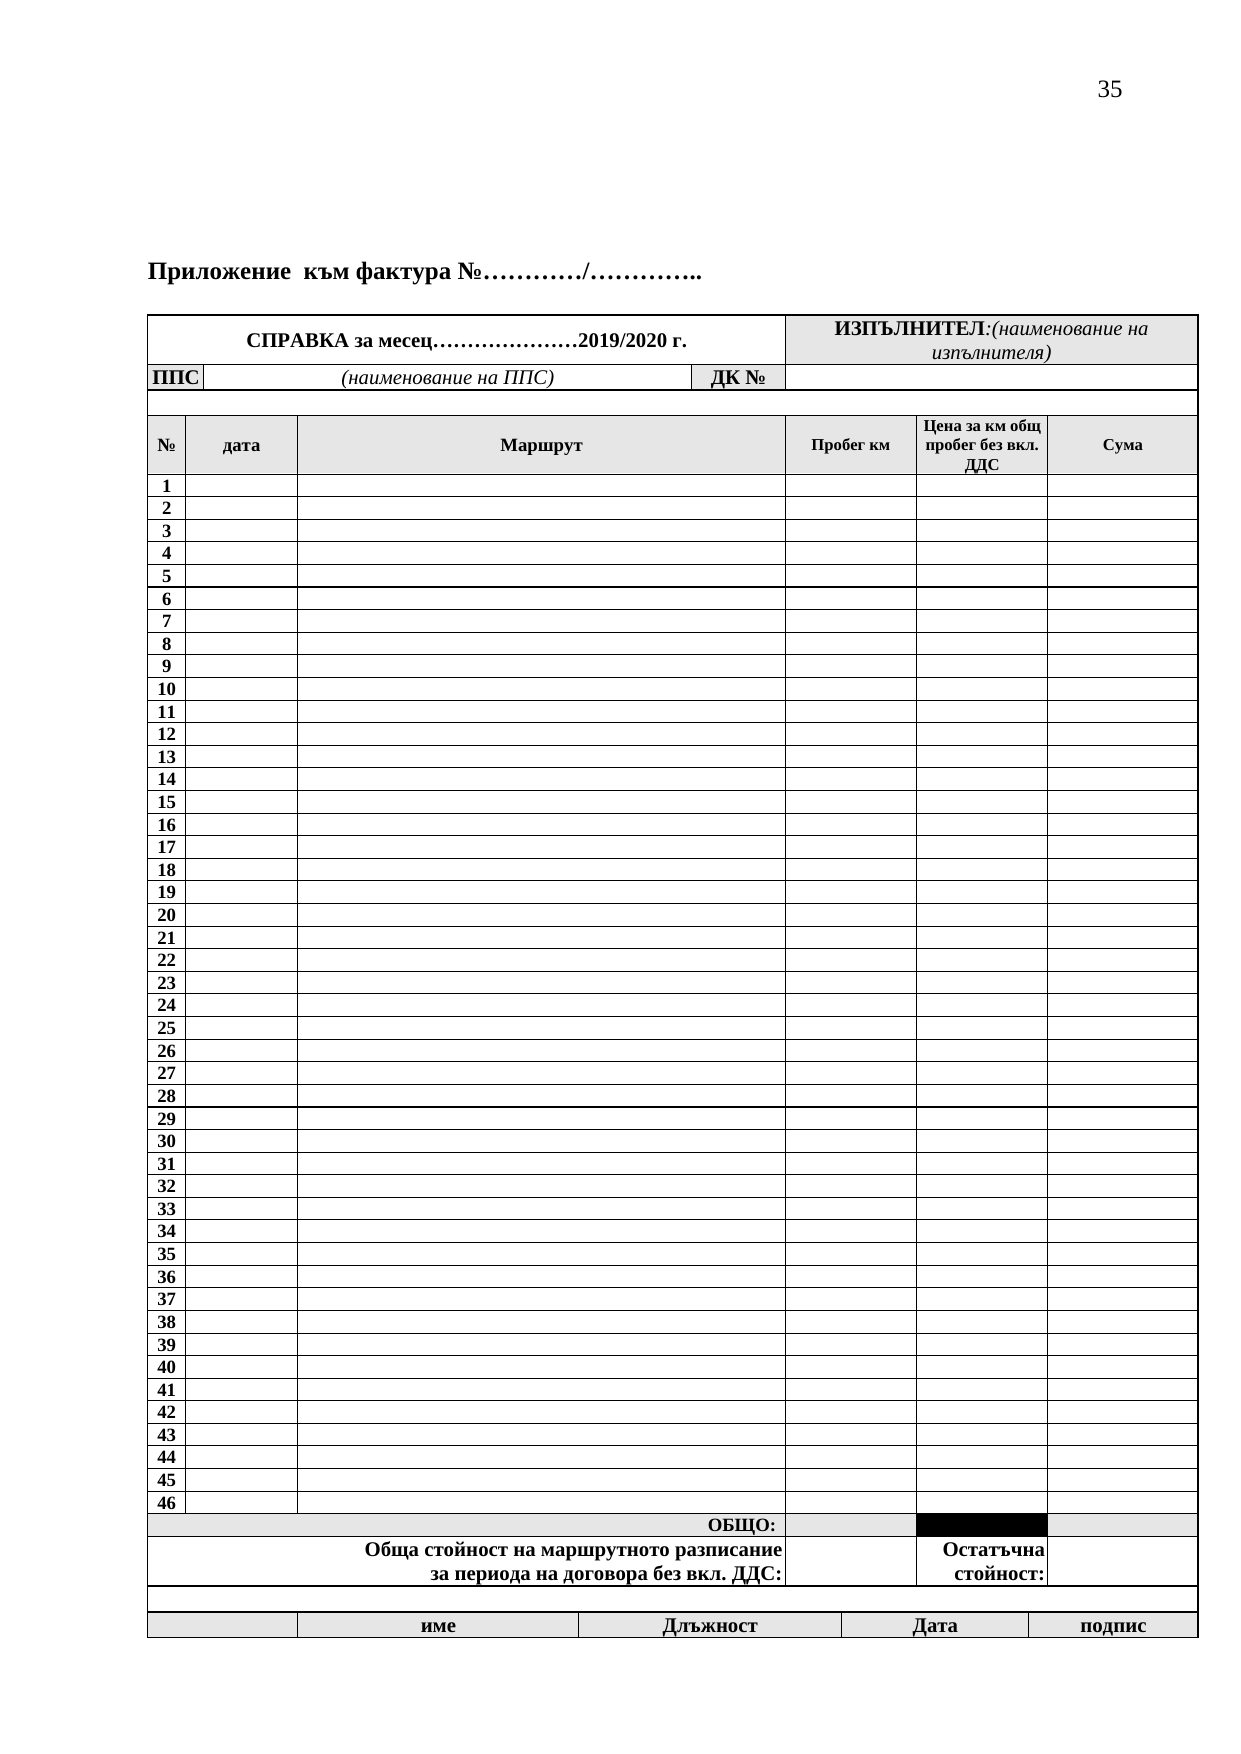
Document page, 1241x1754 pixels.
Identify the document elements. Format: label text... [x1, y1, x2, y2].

table_cell [786, 520, 916, 541]
table_cell [1048, 1424, 1197, 1445]
table_cell [917, 814, 1047, 835]
table_cell [786, 927, 916, 948]
table_cell [186, 791, 297, 812]
table_cell [298, 1401, 785, 1423]
table_cell Остатъчна стойност: [917, 1537, 1047, 1585]
table_cell 46 [148, 1492, 185, 1513]
table_cell [1048, 1198, 1197, 1219]
table_cell 15 [148, 791, 185, 812]
table_cell [148, 1613, 297, 1637]
table_cell [917, 610, 1047, 632]
table_cell [786, 1175, 916, 1197]
table_cell [786, 1108, 916, 1129]
table_cell [917, 768, 1047, 790]
table_cell [786, 633, 916, 654]
table_cell [1048, 972, 1197, 993]
table_cell 28 [148, 1085, 185, 1106]
table_cell [917, 678, 1047, 699]
table_cell 24 [148, 994, 185, 1016]
table_cell [917, 1401, 1047, 1423]
table_cell 7 [148, 610, 185, 632]
table_cell 26 [148, 1040, 185, 1061]
table_cell [298, 1153, 785, 1174]
table_cell [186, 1175, 297, 1197]
table_cell [917, 633, 1047, 654]
table_cell [298, 791, 785, 812]
table_cell [186, 520, 297, 541]
table_cell Сума [1048, 416, 1197, 473]
table_cell [186, 1311, 297, 1332]
table_cell [917, 565, 1047, 586]
table_cell 44 [148, 1446, 185, 1468]
table_cell [786, 881, 916, 903]
table_cell [917, 1153, 1047, 1174]
table_cell [186, 497, 297, 519]
table_cell [186, 633, 297, 654]
table_cell [917, 1198, 1047, 1219]
table_cell [917, 1469, 1047, 1491]
table_header ИЗПЪЛНИТЕЛ:(наименование на изпълнителя) [786, 316, 1197, 364]
table_cell [186, 1266, 297, 1287]
table_cell 13 [148, 746, 185, 767]
table_cell [186, 1401, 297, 1423]
table_cell [186, 1062, 297, 1084]
table_cell [298, 1243, 785, 1264]
table_cell [786, 1288, 916, 1310]
table_cell [186, 859, 297, 880]
table_cell [298, 836, 785, 858]
table_cell [298, 994, 785, 1016]
table_cell [1048, 1266, 1197, 1287]
table_cell 38 [148, 1311, 185, 1332]
table_cell [1048, 927, 1197, 948]
table_cell [298, 542, 785, 564]
table_cell [1048, 1153, 1197, 1174]
table_cell [1048, 701, 1197, 722]
table_cell [1048, 1514, 1197, 1536]
table_cell [186, 904, 297, 926]
table_cell 4 [148, 542, 185, 564]
table_cell [786, 1198, 916, 1219]
table_cell [786, 588, 916, 609]
table_cell [917, 746, 1047, 767]
table_cell [786, 542, 916, 564]
table_cell [1048, 1492, 1197, 1513]
table_cell [917, 475, 1047, 496]
table_cell 14 [148, 768, 185, 790]
table_cell [917, 1220, 1047, 1242]
table_cell Цена за км общ пробег без вкл. ДДС [917, 416, 1047, 473]
table_cell [917, 1108, 1047, 1129]
table_cell 30 [148, 1130, 185, 1152]
table_cell 40 [148, 1356, 185, 1378]
table_cell [1048, 1537, 1197, 1585]
table_cell [186, 994, 297, 1016]
table_cell [186, 475, 297, 496]
table_cell 9 [148, 655, 185, 677]
table_cell [186, 723, 297, 745]
table_cell 20 [148, 904, 185, 926]
table_cell [1048, 1108, 1197, 1129]
table_cell [1048, 904, 1197, 926]
table_cell [917, 1130, 1047, 1152]
table_cell [186, 768, 297, 790]
table_cell [786, 610, 916, 632]
table_cell [1048, 1311, 1197, 1332]
table_cell [1048, 497, 1197, 519]
table_cell 10 [148, 678, 185, 699]
table_cell [298, 565, 785, 586]
table_cell Маршрут [298, 416, 785, 473]
table_cell [298, 588, 785, 609]
table_cell [1048, 1379, 1197, 1400]
table_cell [186, 949, 297, 971]
table_cell [917, 994, 1047, 1016]
table_cell [298, 927, 785, 948]
table_cell [917, 1040, 1047, 1061]
table_cell [917, 1243, 1047, 1264]
table_cell [1048, 1130, 1197, 1152]
text Приложение към фактура №…………/………….. [148, 256, 1122, 285]
table_cell [917, 791, 1047, 812]
table_cell 16 [148, 814, 185, 835]
table_cell 1 [148, 475, 185, 496]
table_cell [786, 1401, 916, 1423]
table_cell [186, 1356, 297, 1378]
table_cell [186, 814, 297, 835]
table_cell [917, 1424, 1047, 1445]
table_cell [786, 1514, 916, 1536]
table_cell [1048, 791, 1197, 812]
table_cell [786, 1446, 916, 1468]
table_cell 32 [148, 1175, 185, 1197]
table_cell [1048, 1356, 1197, 1378]
table_cell [298, 723, 785, 745]
table_cell 23 [148, 972, 185, 993]
table_cell [186, 588, 297, 609]
table_cell [786, 678, 916, 699]
table_cell [298, 520, 785, 541]
table_cell 22 [148, 949, 185, 971]
table_cell [786, 1062, 916, 1084]
table_cell [786, 1130, 916, 1152]
table_cell ОБЩО: [148, 1514, 785, 1536]
table_cell [186, 746, 297, 767]
table_cell 41 [148, 1379, 185, 1400]
table_cell [298, 1175, 785, 1197]
table_cell [298, 1379, 785, 1400]
table_cell [1048, 1446, 1197, 1468]
table_cell [1048, 994, 1197, 1016]
table_cell [298, 746, 785, 767]
table_cell [786, 904, 916, 926]
table_cell 2 [148, 497, 185, 519]
table_cell [786, 1356, 916, 1378]
table_cell [917, 1311, 1047, 1332]
table_cell 43 [148, 1424, 185, 1445]
table_cell [917, 1514, 1047, 1536]
table_cell [786, 1311, 916, 1332]
table_cell [186, 565, 297, 586]
table_cell [786, 1334, 916, 1355]
table_cell [786, 475, 916, 496]
table_cell [1048, 1243, 1197, 1264]
table_cell [786, 768, 916, 790]
table_cell [186, 1040, 297, 1061]
table_cell [917, 1356, 1047, 1378]
table_cell [786, 365, 1197, 389]
table_cell [1048, 475, 1197, 496]
table_cell [298, 701, 785, 722]
table_cell [186, 1085, 297, 1106]
table_cell 12 [148, 723, 185, 745]
table_cell [786, 1266, 916, 1287]
table_cell [298, 497, 785, 519]
table_cell 35 [148, 1243, 185, 1264]
table_cell [1048, 1175, 1197, 1197]
table_cell [1048, 768, 1197, 790]
table_cell [186, 881, 297, 903]
table_cell [148, 391, 1197, 415]
table_cell [298, 972, 785, 993]
table_cell [917, 1062, 1047, 1084]
table_cell [786, 1379, 916, 1400]
table_cell 11 [148, 701, 185, 722]
table_cell [917, 1017, 1047, 1038]
table_cell [298, 881, 785, 903]
table_cell [1048, 1062, 1197, 1084]
table_cell [786, 1243, 916, 1264]
table_cell [917, 1379, 1047, 1400]
table_cell [1048, 588, 1197, 609]
table_cell [917, 1085, 1047, 1106]
table_cell [1048, 565, 1197, 586]
table_cell 6 [148, 588, 185, 609]
table_cell [298, 1266, 785, 1287]
table_cell [186, 972, 297, 993]
table_cell [186, 1379, 297, 1400]
table_cell [917, 881, 1047, 903]
table_cell [917, 1446, 1047, 1468]
table_cell [186, 836, 297, 858]
table_cell [786, 746, 916, 767]
table_cell [786, 1220, 916, 1242]
table_cell 25 [148, 1017, 185, 1038]
table_cell [298, 1108, 785, 1129]
table_cell [786, 1040, 916, 1061]
table_cell [1048, 746, 1197, 767]
table_cell [1048, 1288, 1197, 1310]
table_cell 33 [148, 1198, 185, 1219]
table_cell [298, 1085, 785, 1106]
table_cell [186, 655, 297, 677]
table_cell 21 [148, 927, 185, 948]
table_cell ППС [148, 365, 203, 389]
table_cell [917, 1334, 1047, 1355]
table_cell [298, 1446, 785, 1468]
table_cell [1048, 814, 1197, 835]
table_cell [298, 678, 785, 699]
table_cell [1048, 678, 1197, 699]
table_cell [786, 497, 916, 519]
table_cell име [298, 1613, 578, 1637]
table_cell [1048, 1040, 1197, 1061]
table_cell [1048, 836, 1197, 858]
table_cell 36 [148, 1266, 185, 1287]
table_cell [298, 1040, 785, 1061]
table_cell [186, 1153, 297, 1174]
table_cell [298, 1288, 785, 1310]
table_cell [298, 1334, 785, 1355]
table_cell [786, 859, 916, 880]
table_cell 39 [148, 1334, 185, 1355]
table_cell [786, 723, 916, 745]
table_cell [1048, 859, 1197, 880]
table_cell [298, 1311, 785, 1332]
table_cell 29 [148, 1108, 185, 1129]
table_cell [1048, 1401, 1197, 1423]
table_cell [186, 1198, 297, 1219]
table_cell ДК № [692, 365, 785, 389]
table_cell [298, 1198, 785, 1219]
table_cell [917, 588, 1047, 609]
table_cell 8 [148, 633, 185, 654]
table_cell [298, 859, 785, 880]
table_cell [786, 836, 916, 858]
table_cell [1048, 1085, 1197, 1106]
table_cell (наименование на ППС) [204, 365, 691, 389]
table_cell [917, 1266, 1047, 1287]
table_cell № [148, 416, 185, 473]
table_cell [917, 701, 1047, 722]
table_cell [186, 542, 297, 564]
table_cell [786, 994, 916, 1016]
table_cell [1048, 542, 1197, 564]
table_cell [917, 1175, 1047, 1197]
table_cell Пробег км [786, 416, 916, 473]
table_cell [298, 814, 785, 835]
table_cell 17 [148, 836, 185, 858]
table_cell [298, 1424, 785, 1445]
table_cell [186, 1243, 297, 1264]
table_cell [917, 972, 1047, 993]
table_cell [298, 1130, 785, 1152]
table_cell [186, 1446, 297, 1468]
table_cell [186, 701, 297, 722]
table_cell [1048, 610, 1197, 632]
table_cell [186, 1288, 297, 1310]
table_cell [1048, 1469, 1197, 1491]
table_cell [786, 1424, 916, 1445]
table_cell [298, 1017, 785, 1038]
table_cell [186, 678, 297, 699]
table_cell [786, 949, 916, 971]
table_cell [298, 904, 785, 926]
table_cell [917, 949, 1047, 971]
table_cell 34 [148, 1220, 185, 1242]
table_cell [786, 1017, 916, 1038]
table_cell [917, 497, 1047, 519]
table_cell [186, 1220, 297, 1242]
table_cell [298, 610, 785, 632]
table_cell [186, 927, 297, 948]
table_cell Длъжност [579, 1613, 841, 1637]
table_cell [786, 565, 916, 586]
table_cell [186, 1334, 297, 1355]
table_cell [298, 1492, 785, 1513]
table_cell [917, 1492, 1047, 1513]
table_cell 45 [148, 1469, 185, 1491]
table_cell [786, 655, 916, 677]
table_cell [786, 1492, 916, 1513]
table_cell [1048, 655, 1197, 677]
table_cell [298, 1469, 785, 1491]
table_cell 37 [148, 1288, 185, 1310]
table_cell [786, 972, 916, 993]
table_cell [186, 1130, 297, 1152]
table_cell [1048, 723, 1197, 745]
table_cell [298, 475, 785, 496]
table_cell [186, 1108, 297, 1129]
table_cell [298, 949, 785, 971]
table_cell 27 [148, 1062, 185, 1084]
table_cell [786, 814, 916, 835]
table_cell Дата [842, 1613, 1028, 1637]
table_cell [786, 791, 916, 812]
table_cell [186, 1424, 297, 1445]
table_cell 42 [148, 1401, 185, 1423]
table_cell [186, 1017, 297, 1038]
table_cell [917, 836, 1047, 858]
table_cell [917, 542, 1047, 564]
table_cell [1048, 520, 1197, 541]
table_cell [917, 520, 1047, 541]
table_cell [186, 1492, 297, 1513]
table_cell [917, 927, 1047, 948]
table_cell [1048, 633, 1197, 654]
table_cell [786, 1537, 916, 1585]
table_cell [298, 1062, 785, 1084]
table_cell [1048, 949, 1197, 971]
table_cell 19 [148, 881, 185, 903]
table_cell 18 [148, 859, 185, 880]
table_cell [786, 701, 916, 722]
table_cell [298, 633, 785, 654]
table_cell [917, 904, 1047, 926]
table_cell [298, 655, 785, 677]
table_cell подпис [1029, 1613, 1197, 1637]
table_cell [186, 610, 297, 632]
table_cell [1048, 1220, 1197, 1242]
table_cell 3 [148, 520, 185, 541]
table_cell [298, 768, 785, 790]
table_cell [917, 1288, 1047, 1310]
table_cell дата [186, 416, 297, 473]
table_cell 31 [148, 1153, 185, 1174]
table_header СПРАВКА за месец…………………2019/2020 г. [148, 316, 785, 364]
table_cell [298, 1356, 785, 1378]
table_cell [1048, 881, 1197, 903]
table_cell [298, 1220, 785, 1242]
table_cell [917, 723, 1047, 745]
table_cell [786, 1085, 916, 1106]
table_cell [148, 1587, 1197, 1611]
table_cell [786, 1153, 916, 1174]
table_cell [1048, 1334, 1197, 1355]
table_cell [917, 859, 1047, 880]
table_cell [1048, 1017, 1197, 1038]
table_cell [186, 1469, 297, 1491]
table_cell Обща стойност на маршрутното разписание за периода на договора без вкл. ДДС: [148, 1537, 785, 1585]
table_cell [786, 1469, 916, 1491]
table_cell 5 [148, 565, 185, 586]
table_cell [917, 655, 1047, 677]
